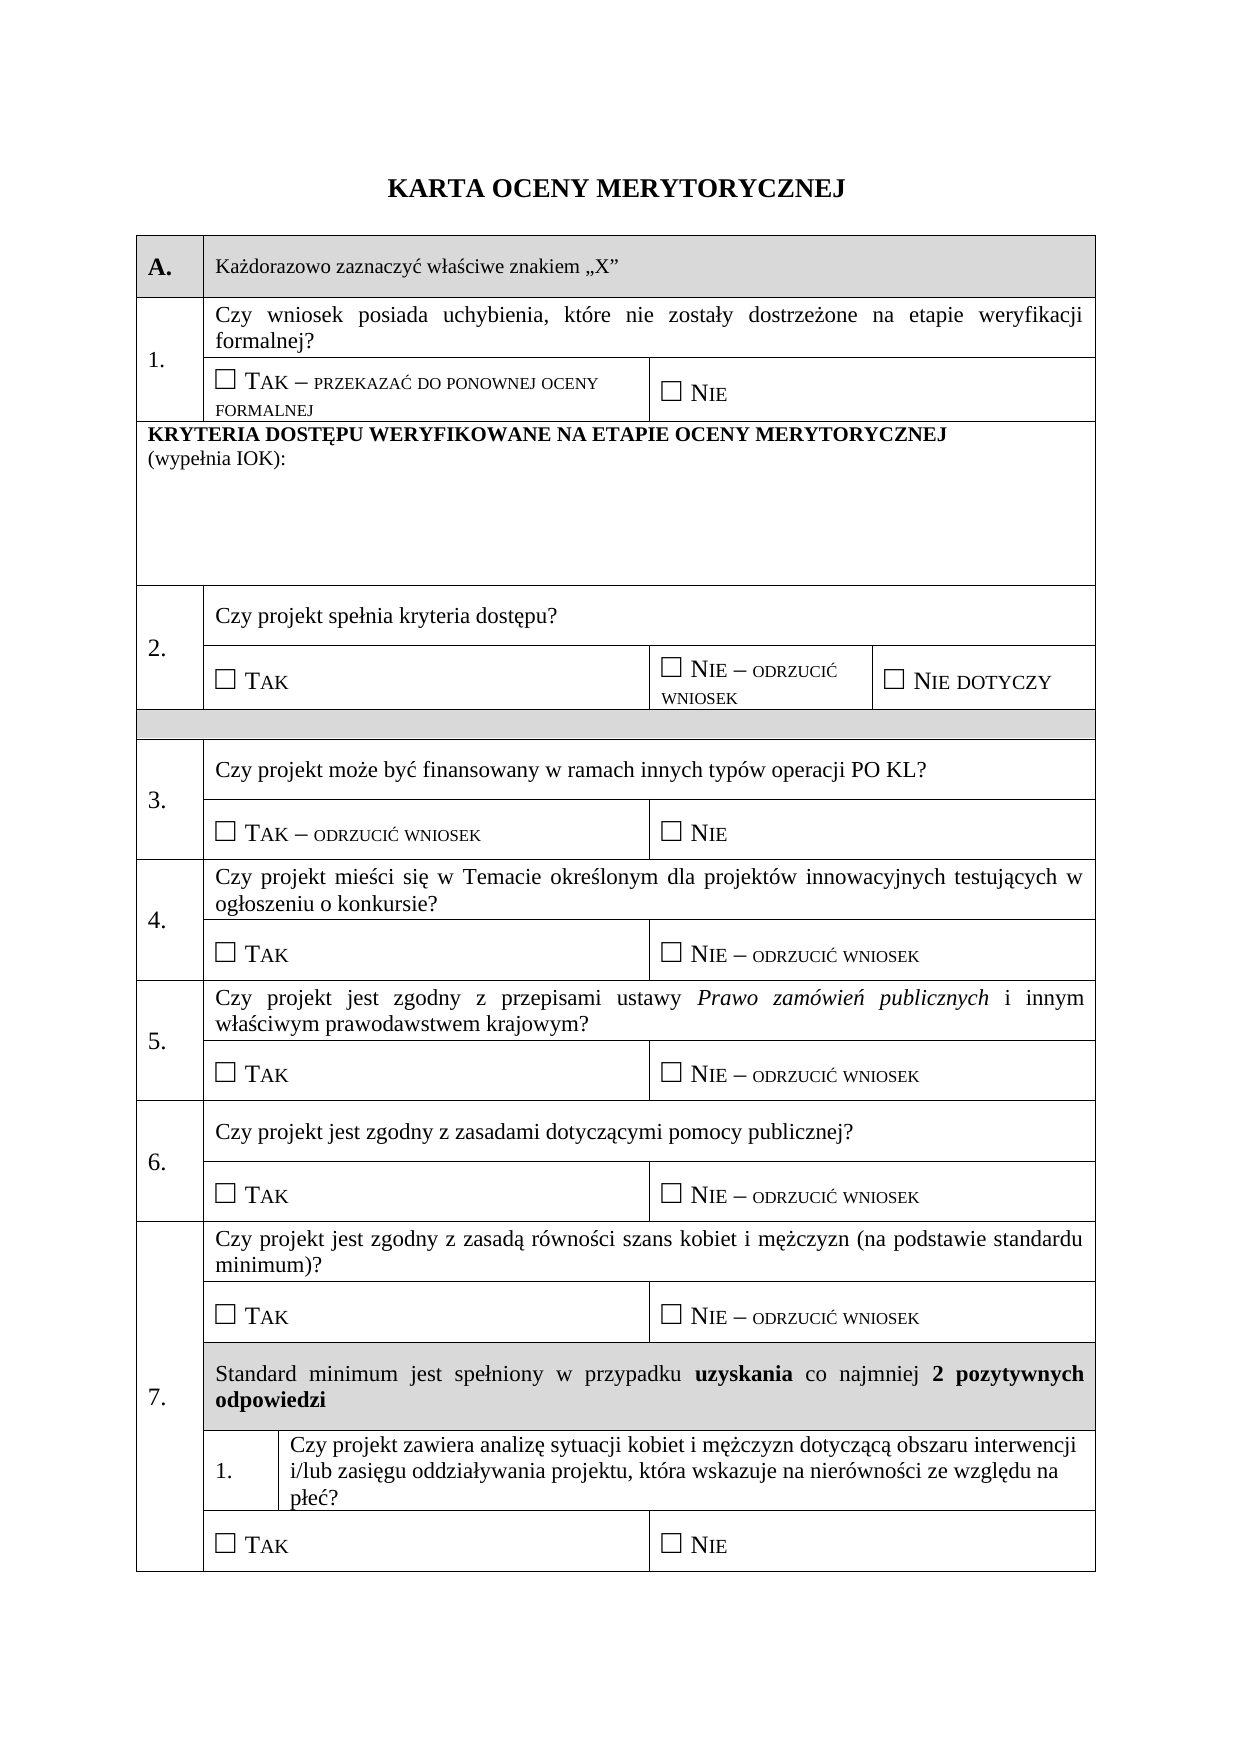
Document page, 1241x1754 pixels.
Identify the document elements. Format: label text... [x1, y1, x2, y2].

table_cell □ Nie – odrzucić wniosek [650, 1162, 1095, 1221]
table_cell □ Tak [204, 1511, 649, 1571]
table_cell 6. [137, 1101, 203, 1221]
table_cell □ Tak [204, 646, 649, 709]
table_cell Czy projekt jest zgodny z zasadą równości szans kobiet i mężczyzn (na podstawie standardu minimum)? [204, 1222, 1095, 1281]
table_cell □ Nie – odrzucić wniosek [650, 920, 1095, 980]
table_cell □ Tak [204, 920, 649, 980]
table_cell Czy projekt zawiera analizę sytuacji kobiet i mężczyzn dotyczącą obszaru interwencji i/lub zasięgu oddziaływania projektu, która wskazuje na nierówności ze względu na płeć? [279, 1431, 1095, 1510]
table_cell □ Tak – odrzucić wniosek [204, 800, 649, 859]
table_cell □ Tak [204, 1041, 649, 1100]
table_cell Czy projekt jest zgodny z przepisami ustawy Prawo zamówień publicznych i innym właściwym prawodawstwem krajowym? [204, 981, 1095, 1040]
table_cell 3. [137, 740, 203, 859]
table_cell 1. [137, 298, 203, 421]
table_cell Czy projekt mieści się w Temacie określonym dla projektów innowacyjnych testujących w ogłoszeniu o konkursie? [204, 860, 1095, 919]
table_cell □ Tak [204, 1282, 649, 1342]
table_cell Czy projekt spełnia kryteria dostępu? [204, 586, 1095, 645]
table_cell □ Nie dotyczy [873, 646, 1095, 709]
table_cell □ Nie – odrzucić wniosek [650, 1041, 1095, 1100]
table_cell □ Nie [650, 800, 1095, 859]
table_cell KRYTERIA DOSTĘPU WERYFIKOWANE NA ETAPIE OCENY MERYTORYCZNEJ (wypełnia IOK): [137, 422, 1095, 585]
table_cell 4. [137, 860, 203, 980]
table_cell 2. [137, 586, 203, 709]
table_cell [137, 710, 1095, 738]
subtitle Karta oceny merytorycznej [148, 173, 1093, 235]
table_cell □ Nie – odrzucić wniosek [650, 1282, 1095, 1342]
table_cell 5. [137, 981, 203, 1100]
table_cell Czy projekt może być finansowany w ramach innych typów operacji PO KL? [204, 740, 1095, 799]
table_header Każdorazowo zaznaczyć właściwe znakiem „X” [204, 236, 1095, 297]
table_cell Czy wniosek posiada uchybienia, które nie zostały dostrzeżone na etapie weryfikacji formalnej? [204, 298, 1095, 357]
table_header A. [137, 236, 203, 297]
table_cell Standard minimum jest spełniony w przypadku uzyskania co najmniej 2 pozytywnych odpowiedzi [204, 1343, 1095, 1430]
table_cell □ Tak [204, 1162, 649, 1221]
table_cell Czy projekt jest zgodny z zasadami dotyczącymi pomocy publicznej? [204, 1101, 1095, 1161]
table_cell □ Tak – przekazać do ponownej oceny formalnej [204, 358, 649, 421]
table_cell □ Nie [650, 358, 1095, 421]
table_cell 1. [204, 1431, 278, 1510]
table_cell □ Nie [650, 1511, 1095, 1571]
table_cell 7. [137, 1222, 203, 1571]
table_cell □ Nie – odrzucić wniosek [650, 646, 872, 709]
